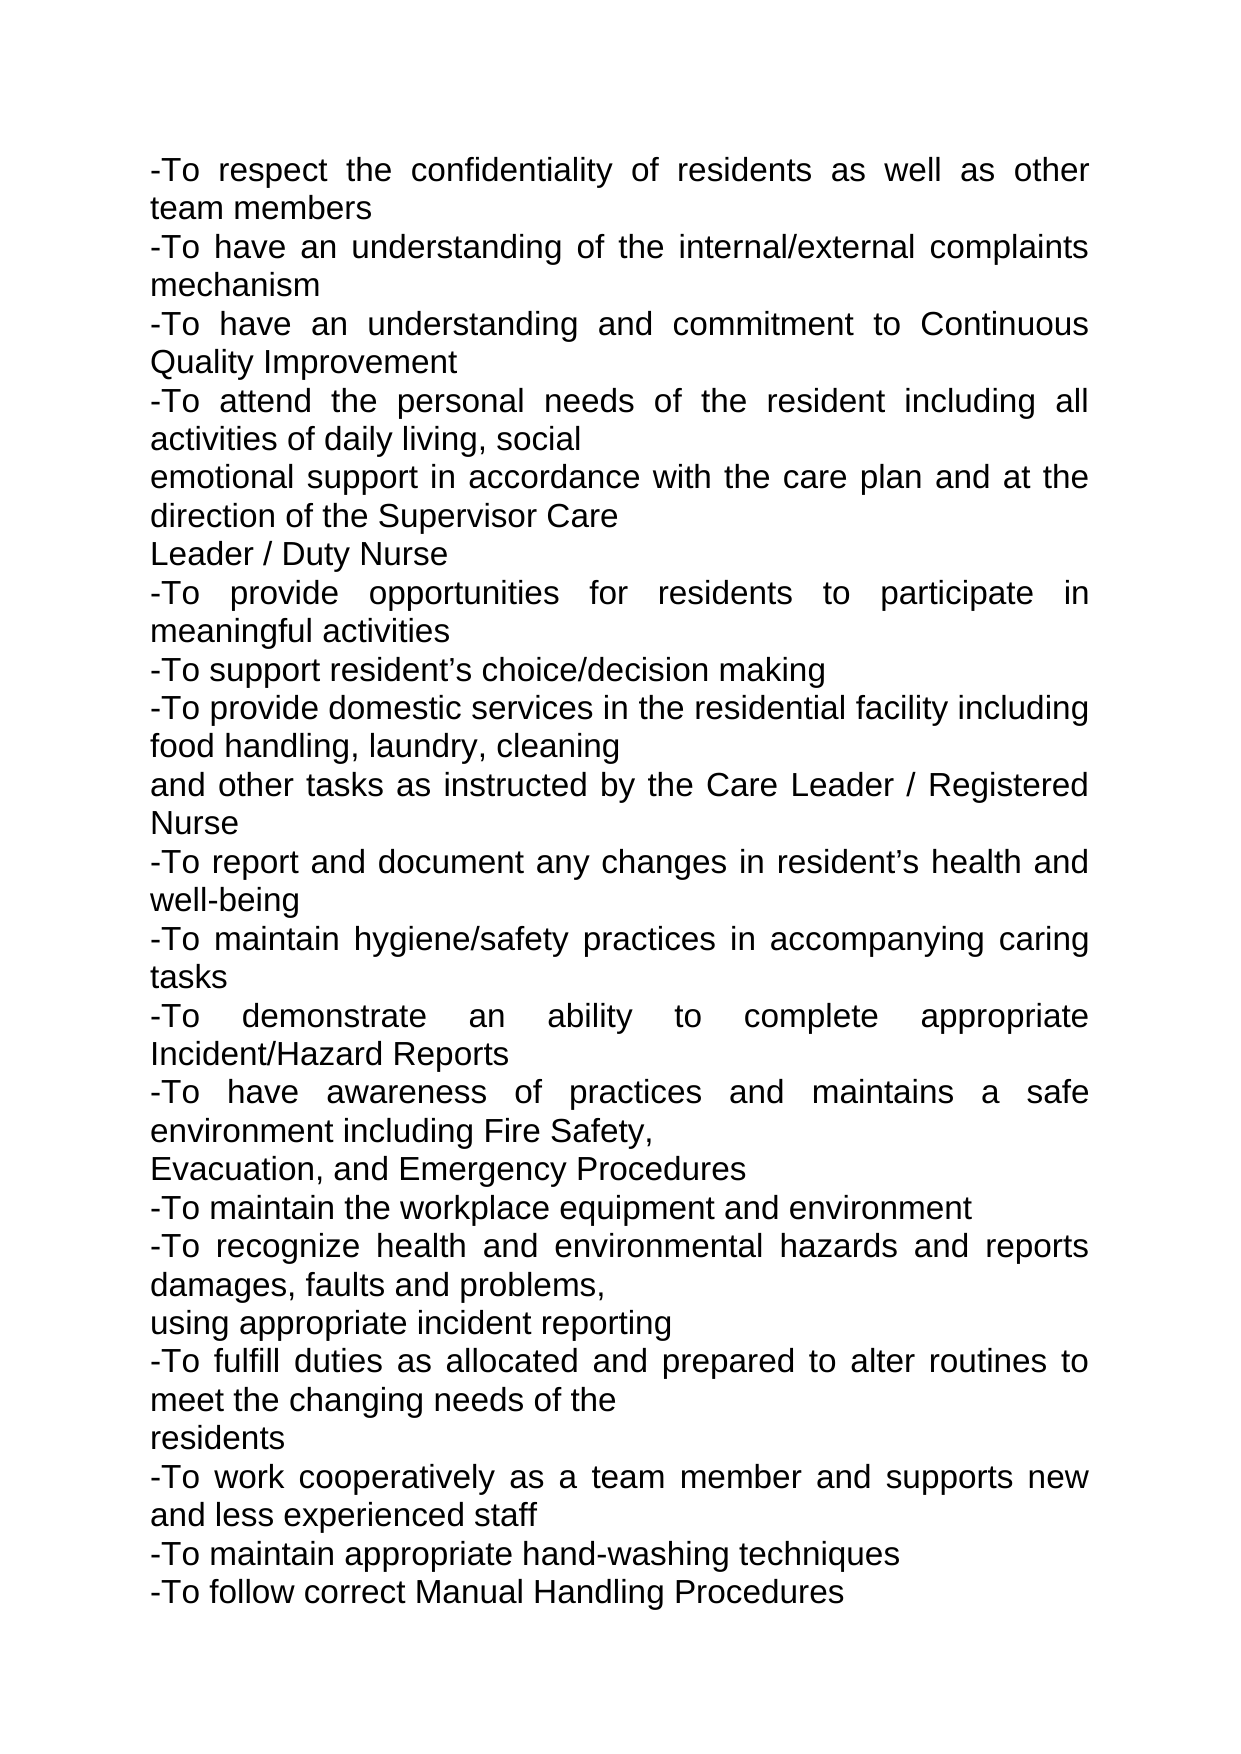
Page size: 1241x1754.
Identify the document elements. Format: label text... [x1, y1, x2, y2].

text -To have awareness of practices and maintains a safe environment including Fire Safety, [150, 1072, 1090, 1149]
text -To work cooperatively as a team member and supports new and less experienced staff [150, 1457, 1090, 1534]
text and other tasks as instructed by the Care Leader / Registered Nurse [150, 765, 1090, 842]
text -To have an understanding and commitment to Continuous Quality Improvement [150, 304, 1090, 381]
text Leader / Duty Nurse [150, 534, 1090, 573]
text -To attend the personal needs of the resident including all activities of daily living, social [150, 381, 1090, 457]
text -To report and document any changes in resident’s health and well-being [150, 842, 1090, 919]
text emotional support in accordance with the care plan and at the direction of the Supervisor Care [150, 457, 1090, 534]
text -To maintain the workplace equipment and environment [150, 1188, 1090, 1226]
text -To recognize health and environmental hazards and reports damages, faults and problems, [150, 1226, 1090, 1303]
text -To maintain hygiene/safety practices in accompanying caring tasks [150, 919, 1090, 996]
text -To demonstrate an ability to complete appropriate Incident/Hazard Reports [150, 996, 1090, 1072]
text -To respect the confidentiality of residents as well as other team members [150, 150, 1090, 227]
text -To maintain appropriate hand-washing techniques [150, 1534, 1090, 1572]
text residents [150, 1418, 1090, 1457]
text -To fulfill duties as allocated and prepared to alter routines to meet the changing needs of the [150, 1342, 1090, 1418]
text -To support resident’s choice/decision making [150, 650, 1090, 688]
text -To provide opportunities for residents to participate in meaningful activities [150, 573, 1090, 650]
text Evacuation, and Emergency Procedures [150, 1149, 1090, 1188]
text -To follow correct Manual Handling Procedures [150, 1572, 1090, 1611]
text -To provide domestic services in the residential facility including food handling, laundry, cleaning [150, 688, 1090, 765]
text using appropriate incident reporting [150, 1303, 1090, 1342]
text -To have an understanding of the internal/external complaints mechanism [150, 227, 1090, 304]
